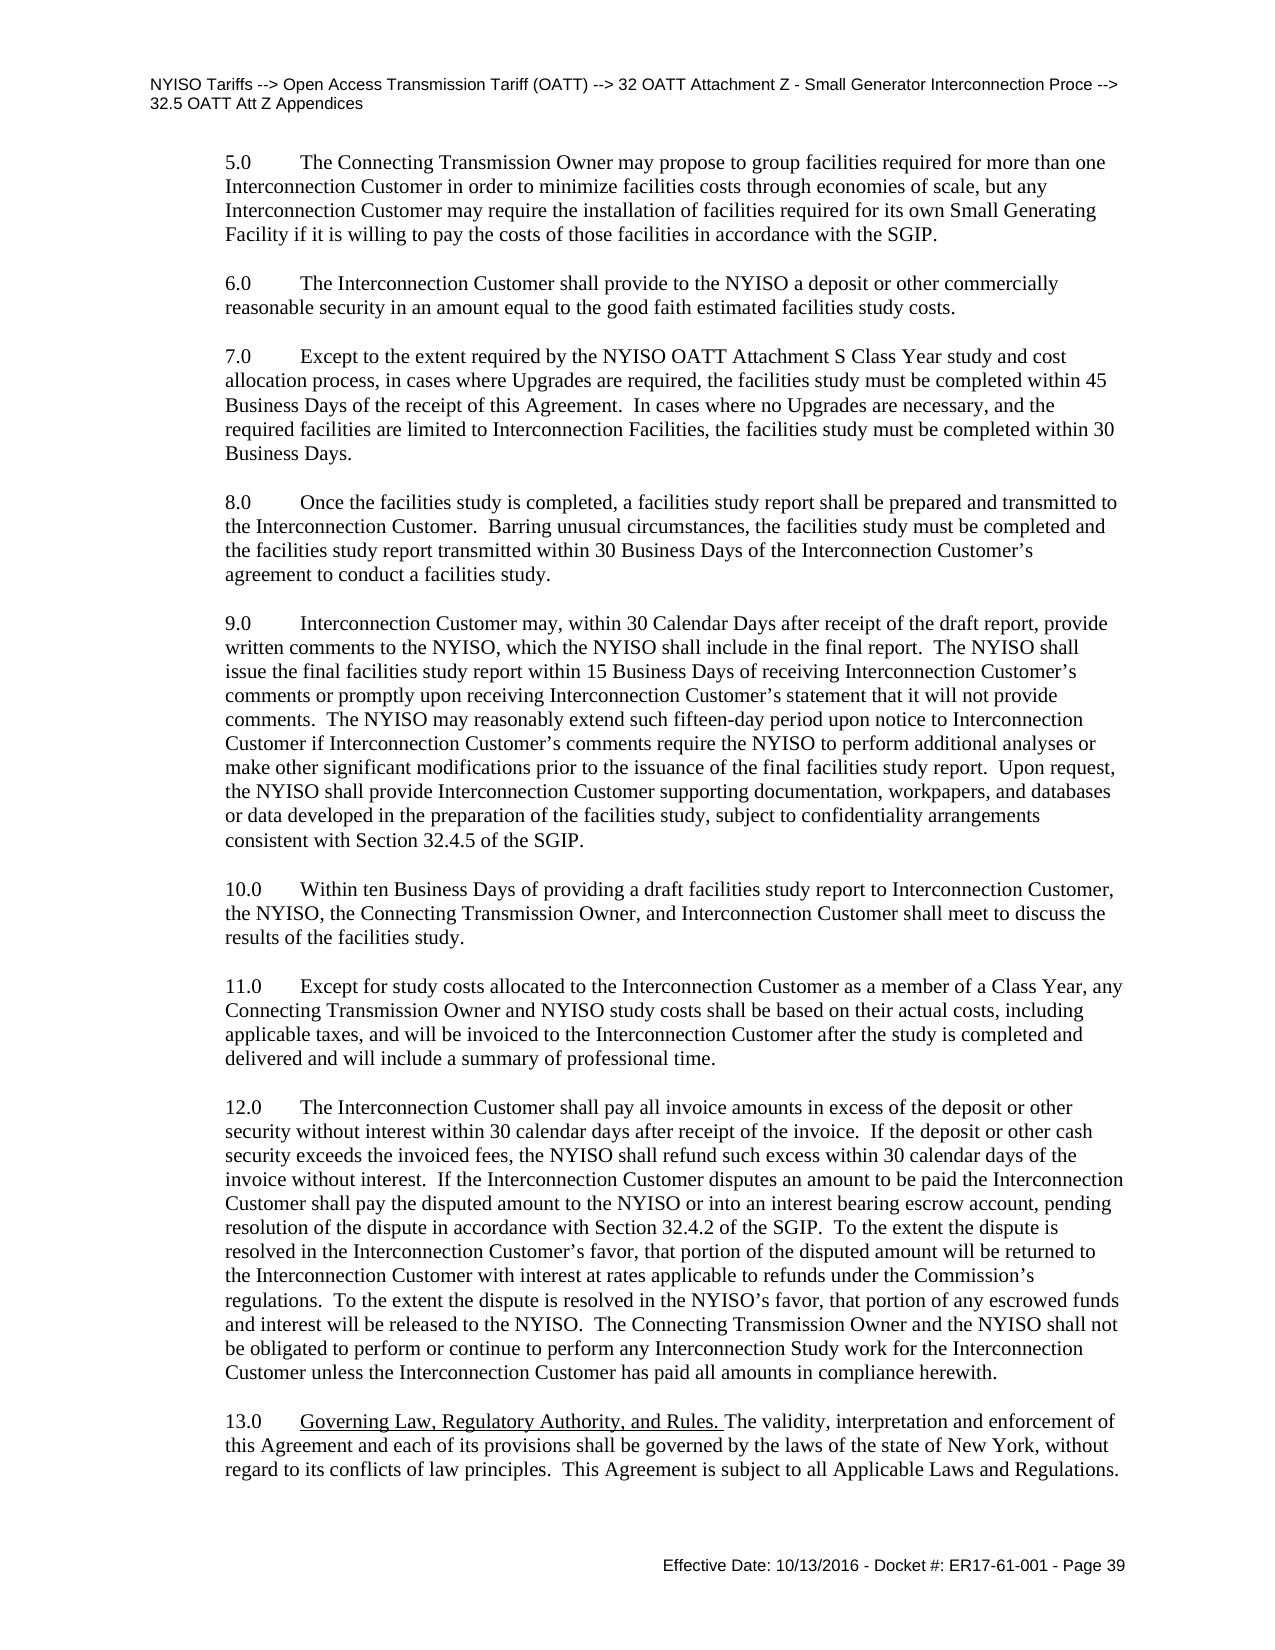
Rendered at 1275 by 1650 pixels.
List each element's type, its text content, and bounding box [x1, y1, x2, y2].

text 6.0 The Interconnection Customer shall provide to the NYISO a deposit or other commercially reasonable security in an amount equal to the good faith estimated facilities study costs. [225, 271, 1125, 319]
text 12.0 The Interconnection Customer shall pay all invoice amounts in excess of the deposit or other security without interest within 30 calendar days after receipt of the invoice. If the deposit or other cash security exceeds the invoiced fees, the NYISO shall refund such excess within 30 calendar days of the invoice without interest. If the Interconnection Customer disputes an amount to be paid the Interconnection Customer shall pay the disputed amount to the NYISO or into an interest bearing escrow account, pending resolution of the dispute in accordance with Section 32.4.2 of the SGIP. To the extent the dispute is resolved in the Interconnection Customer’s favor, that portion of the disputed amount will be returned to the Interconnection Customer with interest at rates applicable to refunds under the Commission’s regulations. To the extent the dispute is resolved in the NYISO’s favor, that portion of any escrowed funds and interest will be released to the NYISO. The Connecting Transmission Owner and the NYISO shall not be obligated to perform or continue to perform any Interconnection Study work for the Interconnection Customer unless the Interconnection Customer has paid all amounts in compliance herewith. [225, 1095, 1125, 1384]
text 5.0 The Connecting Transmission Owner may propose to group facilities required for more than one Interconnection Customer in order to minimize facilities costs through economies of scale, but any Interconnection Customer may require the installation of facilities required for its own Small Generating Facility if it is willing to pay the costs of those facilities in accordance with the SGIP. [225, 150, 1125, 246]
text 9.0 Interconnection Customer may, within 30 Calendar Days after receipt of the draft report, provide written comments to the NYISO, which the NYISO shall include in the final report. The NYISO shall issue the final facilities study report within 15 Business Days of receiving Interconnection Customer’s comments or promptly upon receiving Interconnection Customer’s statement that it will not provide comments. The NYISO may reasonably extend such fifteen-day period upon notice to Interconnection Customer if Interconnection Customer’s comments require the NYISO to perform additional analyses or make other significant modifications prior to the issuance of the final facilities study report. Upon request, the NYISO shall provide Interconnection Customer supporting documentation, workpapers, and databases or data developed in the preparation of the facilities study, subject to confidentiality arrangements consistent with Section 32.4.5 of the SGIP. [225, 611, 1125, 852]
text 11.0 Except for study costs allocated to the Interconnection Customer as a member of a Class Year, any Connecting Transmission Owner and NYISO study costs shall be based on their actual costs, including applicable taxes, and will be invoiced to the Interconnection Customer after the study is completed and delivered and will include a summary of professional time. [225, 974, 1125, 1070]
text 7.0 Except to the extent required by the NYISO OATT Attachment S Class Year study and cost allocation process, in cases where Upgrades are required, the facilities study must be completed within 45 Business Days of the receipt of this Agreement. In cases where no Upgrades are necessary, and the required facilities are limited to Interconnection Facilities, the facilities study must be completed within 30 Business Days. [225, 344, 1125, 465]
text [225, 1409, 1125, 1481]
text 10.0 Within ten Business Days of providing a draft facilities study report to Interconnection Customer, the NYISO, the Connecting Transmission Owner, and Interconnection Customer shall meet to discuss the results of the facilities study. [225, 877, 1125, 949]
text 8.0 Once the facilities study is completed, a facilities study report shall be prepared and transmitted to the Interconnection Customer. Barring unusual circumstances, the facilities study must be completed and the facilities study report transmitted within 30 Business Days of the Interconnection Customer’s agreement to conduct a facilities study. [225, 490, 1125, 586]
